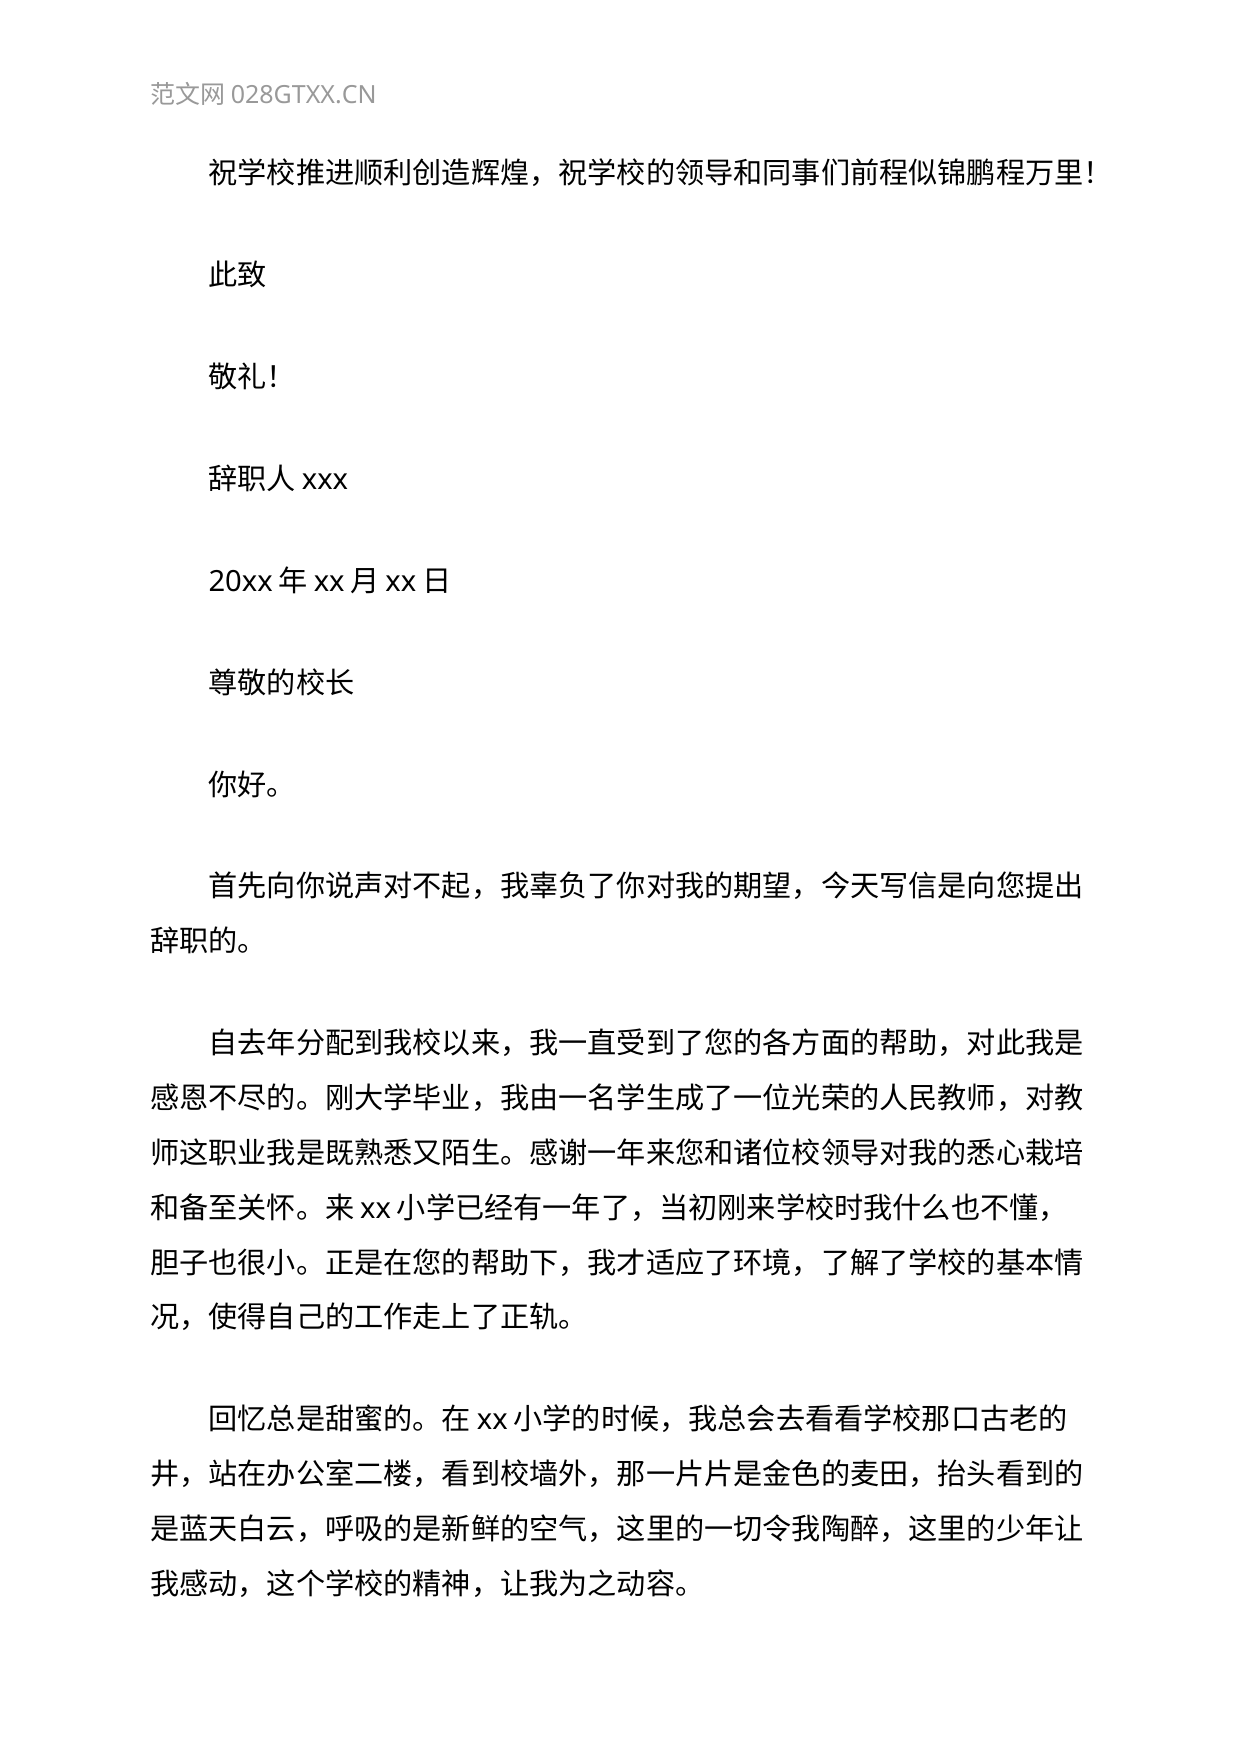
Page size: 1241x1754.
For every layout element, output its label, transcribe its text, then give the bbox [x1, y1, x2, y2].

text 敬礼！ [150, 353, 1090, 396]
text 你好。 [150, 761, 1090, 803]
text 此致 [150, 252, 1090, 294]
text 回忆总是甜蜜的。在xx小学的时候，我总会去看看学校那口古老的井，站在办公室二楼，看到校墙外，那一片片是金色的麦田，抬头看到的是蓝天白云，呼吸的是新鲜的空气，这里的一切令我陶醉，这里的少年让我感动，这个学校的精神，让我为之动容。 [150, 1396, 1090, 1603]
text 自去年分配到我校以来，我一直受到了您的各方面的帮助，对此我是感恩不尽的。刚大学毕业，我由一名学生成了一位光荣的人民教师，对教师这职业我是既熟悉又陌生。感谢一年来您和诸位校领导对我的悉心栽培和备至关怀。来xx小学已经有一年了，当初刚来学校时我什么也不懂，胆子也很小。正是在您的帮助下，我才适应了环境，了解了学校的基本情况，使得自己的工作走上了正轨。 [150, 1019, 1090, 1336]
text 辞职人xxx [150, 455, 1090, 498]
text 祝学校推进顺利创造辉煌，祝学校的领导和同事们前程似锦鹏程万里！ [150, 150, 1090, 192]
text 尊敬的校长 [150, 659, 1090, 702]
text 首先向你说声对不起，我辜负了你对我的期望，今天写信是向您提出辞职的。 [150, 863, 1090, 960]
text 20xx年xx月xx日 [150, 557, 1090, 600]
